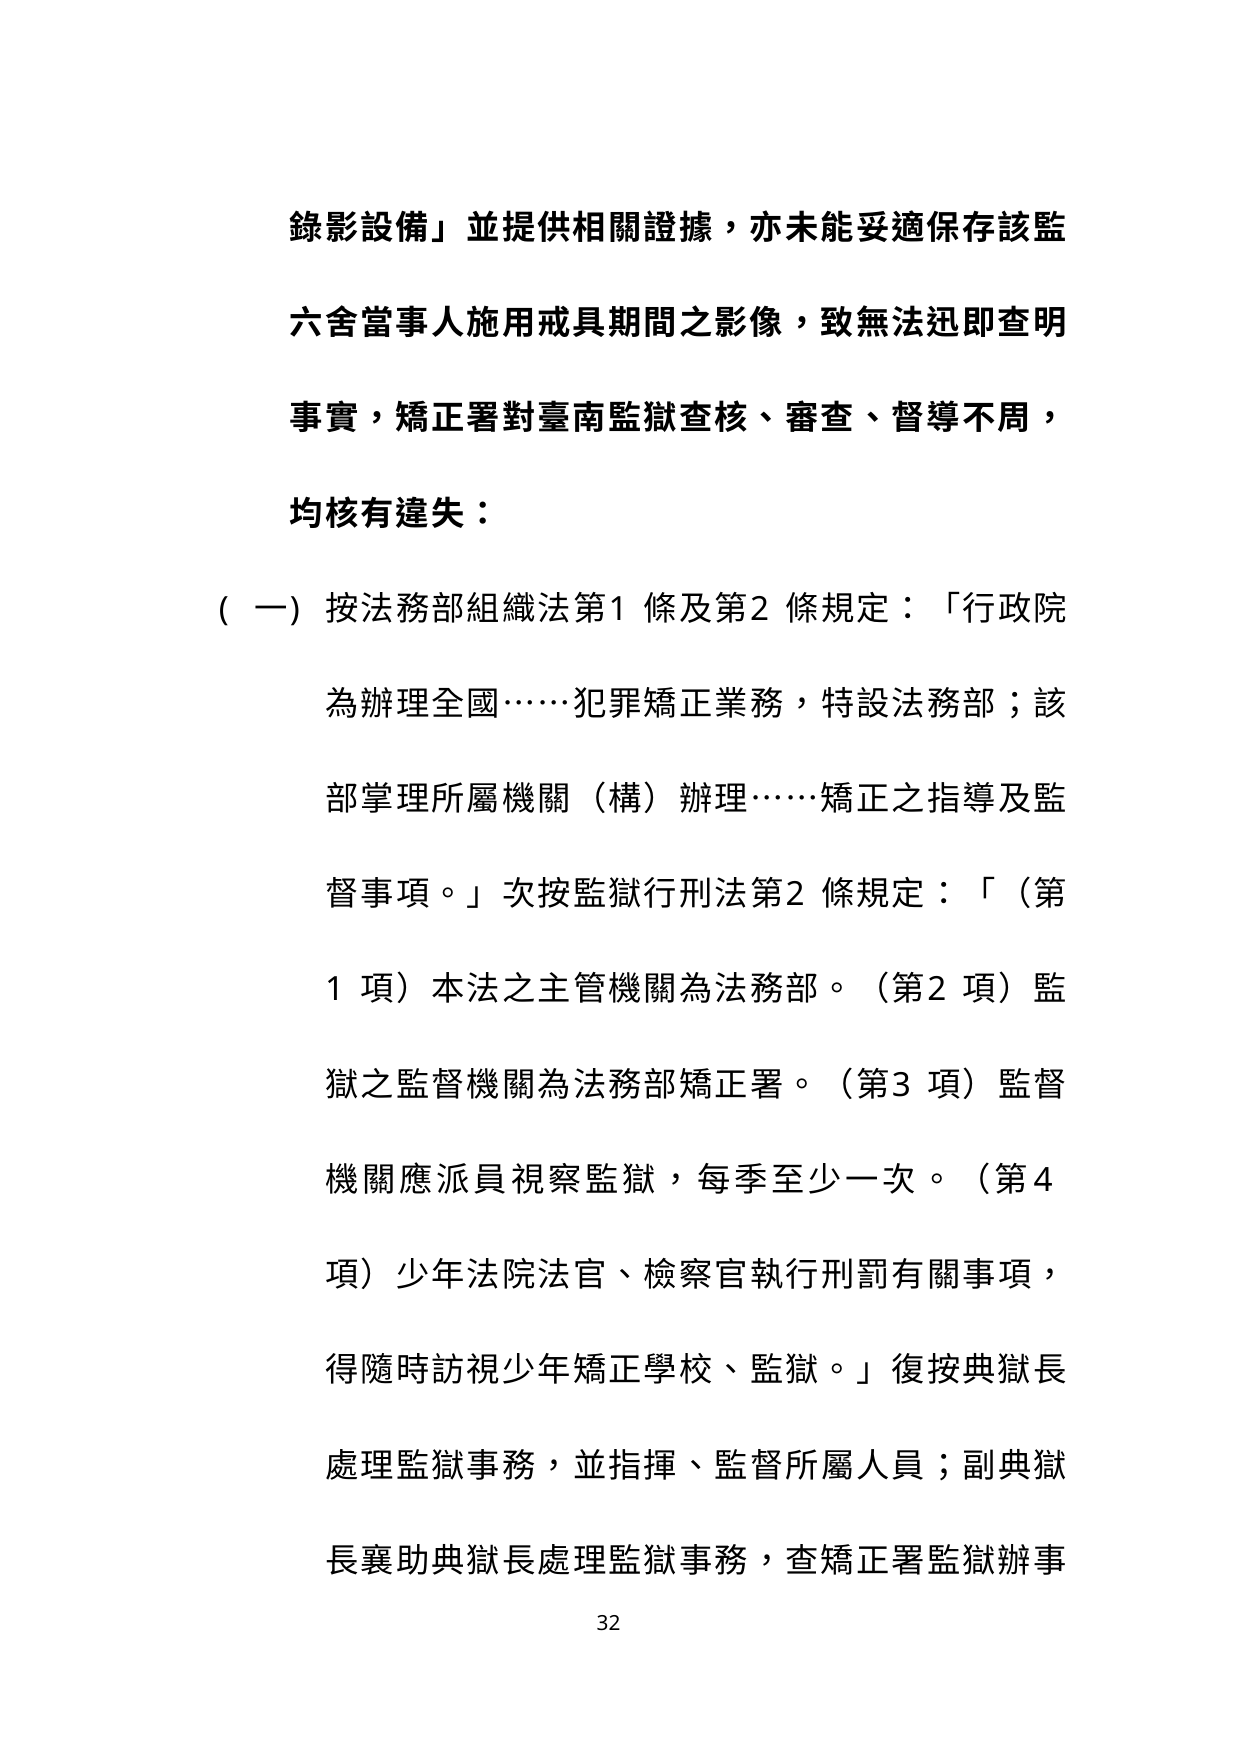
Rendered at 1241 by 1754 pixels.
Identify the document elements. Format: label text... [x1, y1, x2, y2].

subtitle 臺南監獄對本院函交調查查復不實，僅就無使用密錄器設備予以回復，而未說明本案戒護人員以「手持錄影設備」並提供相關證據，亦未能妥適保存該監六舍當事人施用戒具期間之影像，致無法迅即查明事實，矯正署對臺南監獄查核、審查、督導不周，均核有違失： [183, 177, 1069, 558]
